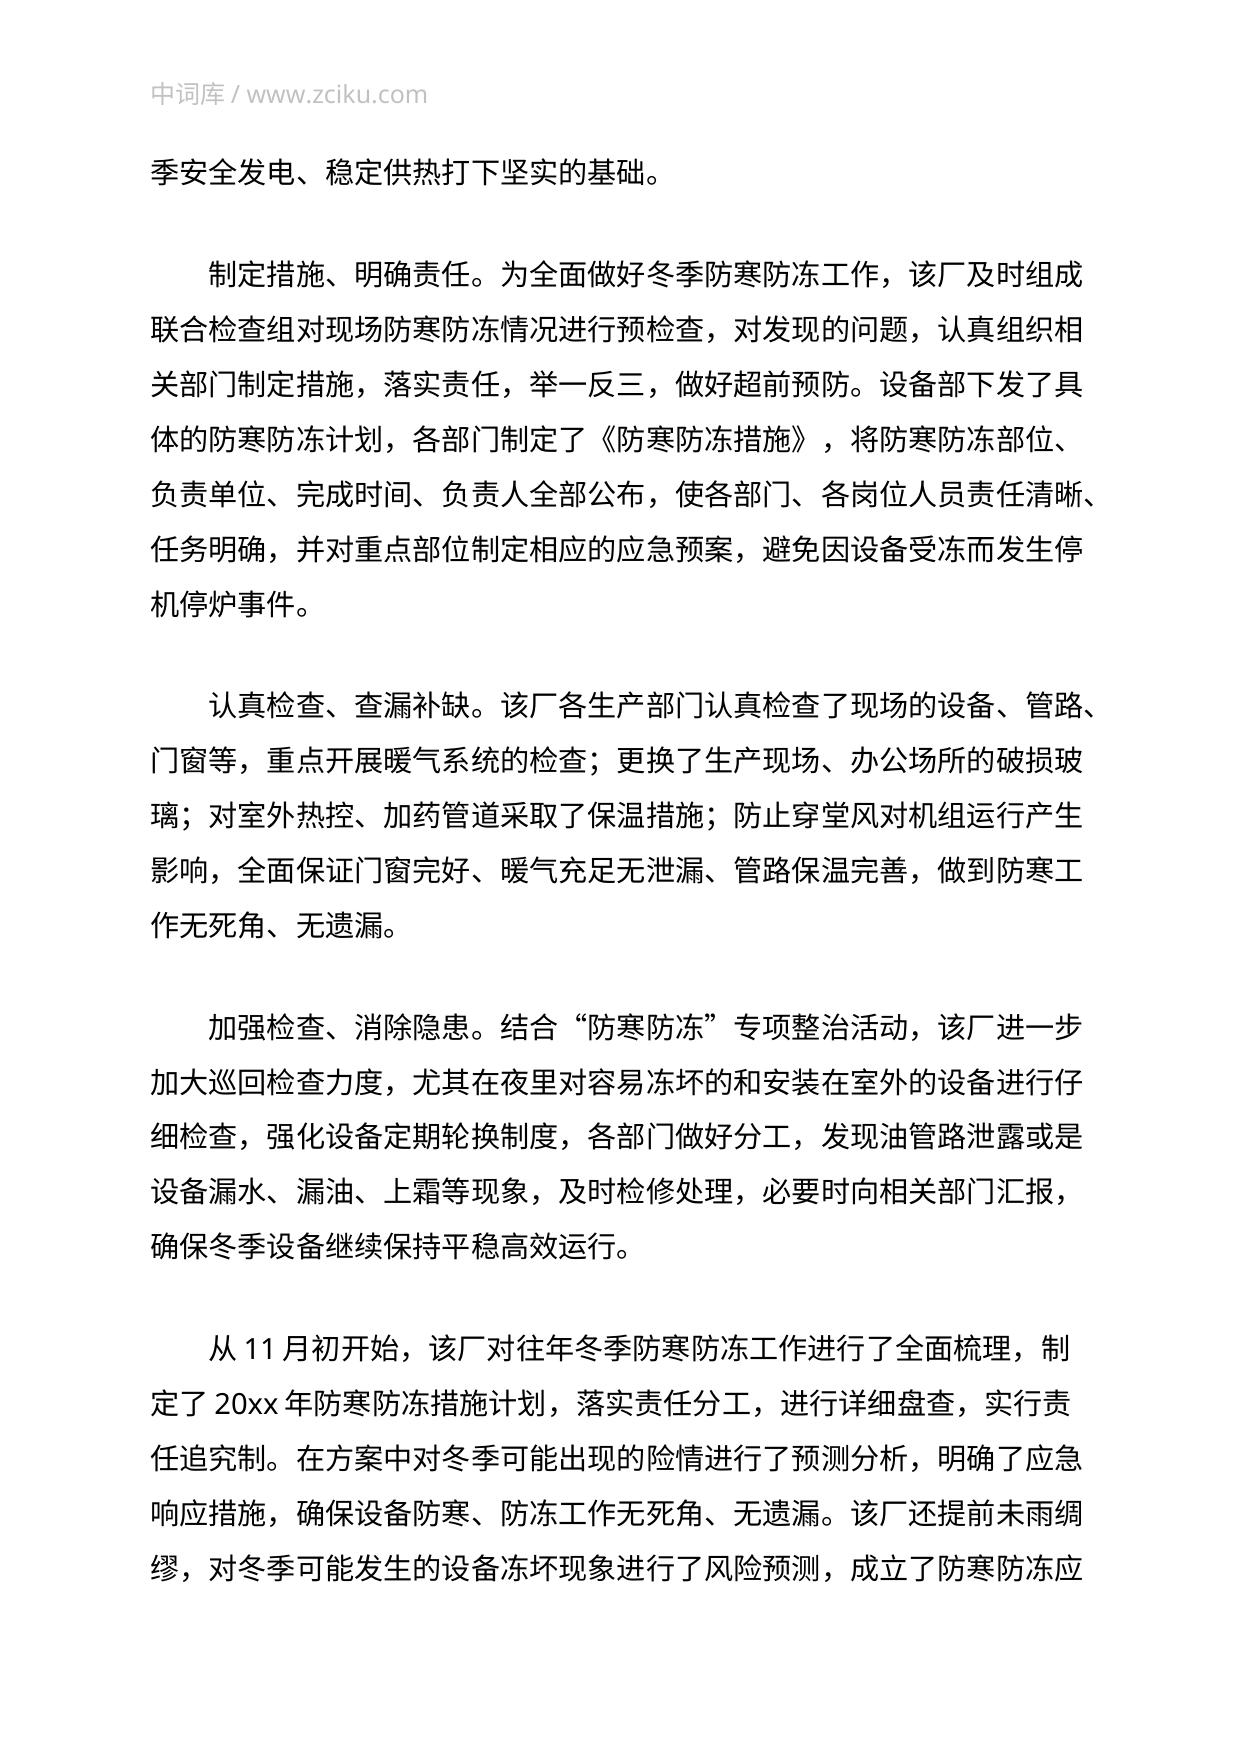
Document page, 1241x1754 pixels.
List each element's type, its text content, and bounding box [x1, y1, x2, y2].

text 加强检查、消除隐患。结合“防寒防冻”专项整治活动，该厂进一步加大巡回检查力度，尤其在夜里对容易冻坏的和安装在室外的设备进行仔细检查，强化设备定期轮换制度，各部门做好分工，发现油管路泄露或是设备漏水、漏油、上霜等现象，及时检修处理，必要时向相关部门汇报，确保冬季设备继续保持平稳高效运行。 [150, 1004, 1090, 1266]
text 制定措施、明确责任。为全面做好冬季防寒防冻工作，该厂及时组成联合检查组对现场防寒防冻情况进行预检查，对发现的问题，认真组织相关部门制定措施，落实责任，举一反三，做好超前预防。设备部下发了具体的防寒防冻计划，各部门制定了《防寒防冻措施》，将防寒防冻部位、负责单位、完成时间、负责人全部公布，使各部门、各岗位人员责任清晰、任务明确，并对重点部位制定相应的应急预案，避免因设备受冻而发生停机停炉事件。 [150, 252, 1090, 623]
text 认真检查、查漏补缺。该厂各生产部门认真检查了现场的设备、管路、门窗等，重点开展暖气系统的检查；更换了生产现场、办公场所的破损玻璃；对室外热控、加药管道采取了保温措施；防止穿堂风对机组运行产生影响，全面保证门窗完好、暖气充足无泄漏、管路保温完善，做到防寒工作无死角、无遗漏。 [150, 683, 1090, 945]
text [150, 150, 1090, 192]
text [150, 1326, 1090, 1588]
